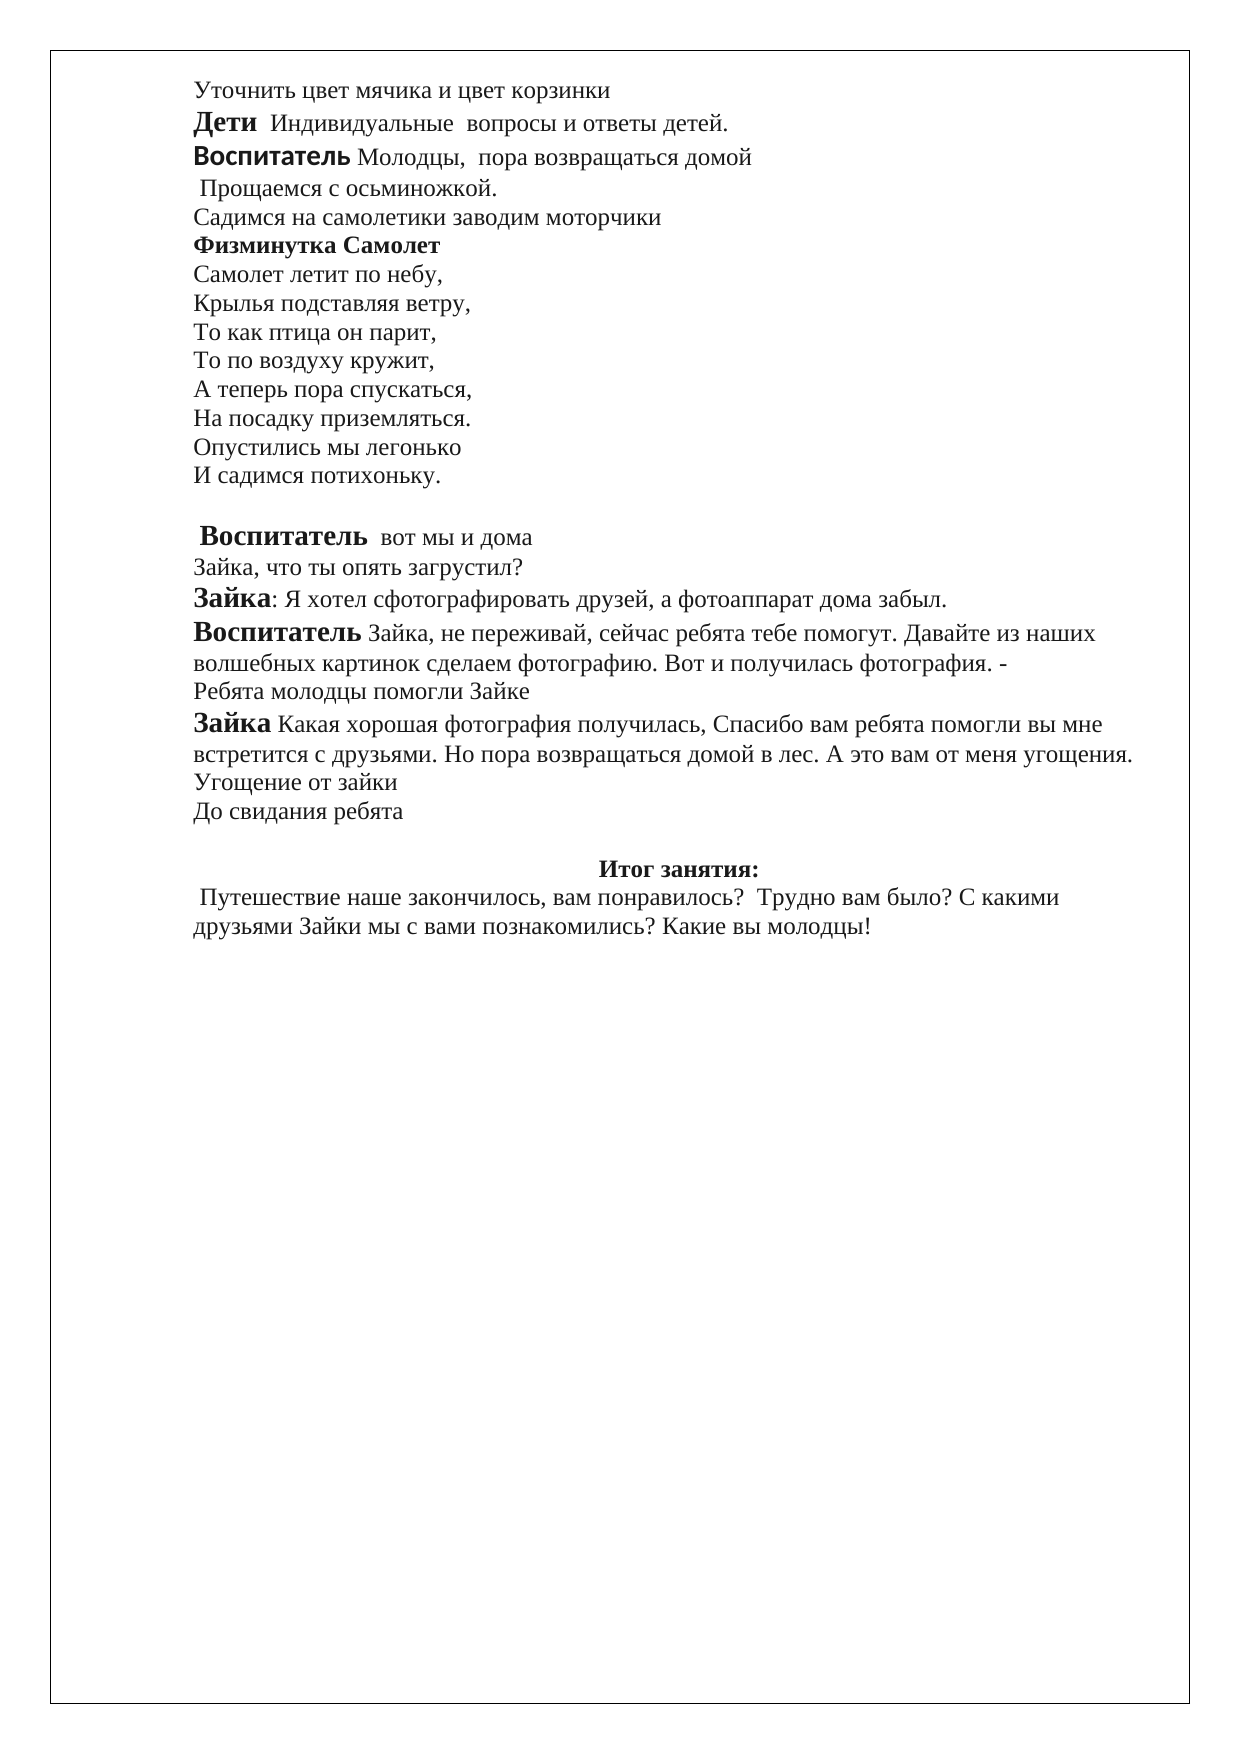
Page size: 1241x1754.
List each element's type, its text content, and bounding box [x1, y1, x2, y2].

text Физминутка Самолет [193, 230, 1165, 259]
text То по воздуху кружит, [193, 345, 1165, 374]
text Крылья подставляя ветру, [193, 288, 1165, 317]
text На посадку приземляться. [193, 403, 1165, 432]
text Уточнить цвет мячика и цвет корзинки [193, 75, 1165, 104]
text Путешествие наше закончилось, вам понравилось? Трудно вам было? С какими друзьями Зайки мы с вами познакомились? Какие вы молодцы! [193, 882, 1165, 940]
text Опустились мы легонько [193, 432, 1165, 460]
text Дети Индивидуальные вопросы и ответы детей. [193, 104, 1165, 137]
text То как птица он парит, [193, 317, 1165, 345]
text А теперь пора спускаться, [193, 374, 1165, 403]
text Зайка Какая хорошая фотография получилась, Спасибо вам ребята помогли вы мне встретится с друзьями. Но пора возвращаться домой в лес. А это вам от меня угощения. [193, 705, 1165, 767]
text Итог занятия: [193, 854, 1165, 882]
text Зайка: Я хотел сфотографировать друзей, а фотоаппарат дома забыл. [193, 581, 1165, 614]
text Воспитатель вот мы и дома [193, 518, 1165, 552]
text Ребята молодцы помогли Зайке [193, 676, 1165, 705]
text Зайка, что ты опять загрустил? [193, 552, 1165, 581]
text Самолет летит по небу, [193, 259, 1165, 288]
text Угощение от зайки [193, 767, 1165, 796]
text Воспитатель Зайка, не переживай, сейчас ребята тебе помогут. Давайте из наших волшебных картинок сделаем фотографию. Вот и получилась фотография. - [193, 614, 1165, 676]
text До свидания ребята [193, 796, 1165, 825]
text И садимся потихоньку. [193, 460, 1165, 489]
text Воспитатель Молодцы, пора возвращаться домой [193, 137, 1165, 173]
text Садимся на самолетики заводим моторчики [193, 202, 1165, 230]
text Прощаемся с осьминожкой. [193, 173, 1165, 202]
